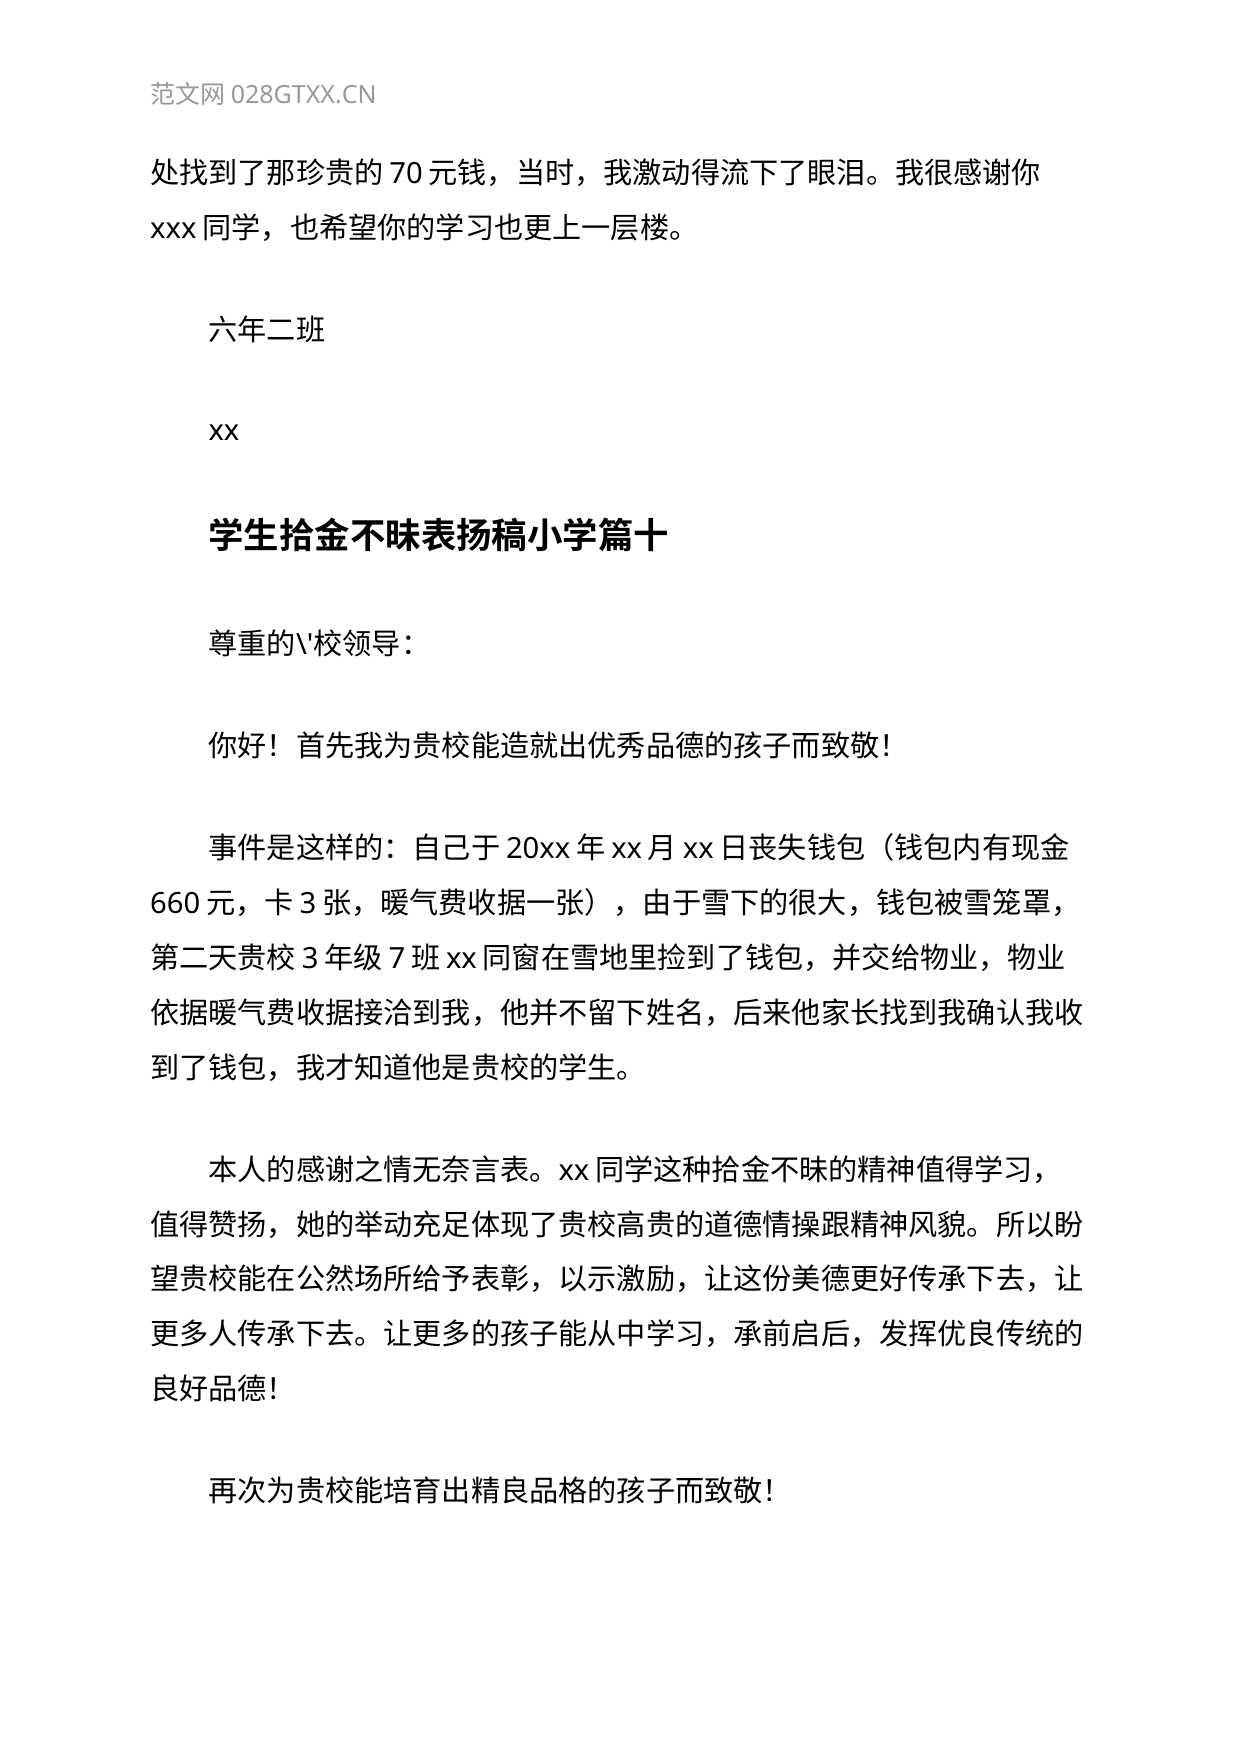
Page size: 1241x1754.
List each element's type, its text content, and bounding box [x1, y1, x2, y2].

text 本人的感谢之情无奈言表。xx同学这种拾金不昧的精神值得学习，值得赞扬，她的举动充足体现了贵校高贵的道德情操跟精神风貌。所以盼望贵校能在公然场所给予表彰，以示激励，让这份美德更好传承下去，让更多人传承下去。让更多的孩子能从中学习，承前启后，发挥优良传统的良好品德！ [150, 1146, 1090, 1408]
text 六年二班 [150, 307, 1090, 349]
text 尊重的\'校领导： [150, 621, 1090, 663]
text 再次为贵校能培育出精良品格的孩子而致敬！ [150, 1467, 1090, 1510]
text 事件是这样的：自己于20xx年xx月xx日丧失钱包（钱包内有现金660元，卡3张，暖气费收据一张），由于雪下的很大，钱包被雪笼罩，第二天贵校3年级7班xx同窗在雪地里捡到了钱包，并交给物业，物业依据暖气费收据接洽到我，他并不留下姓名，后来他家长找到我确认我收到了钱包，我才知道他是贵校的学生。 [150, 824, 1090, 1087]
text xx [150, 409, 1090, 448]
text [150, 150, 1090, 247]
text 你好！首先我为贵校能造就出优秀品德的孩子而致敬！ [150, 723, 1090, 765]
text 学生拾金不昧表扬稿小学篇十 [150, 507, 1090, 558]
